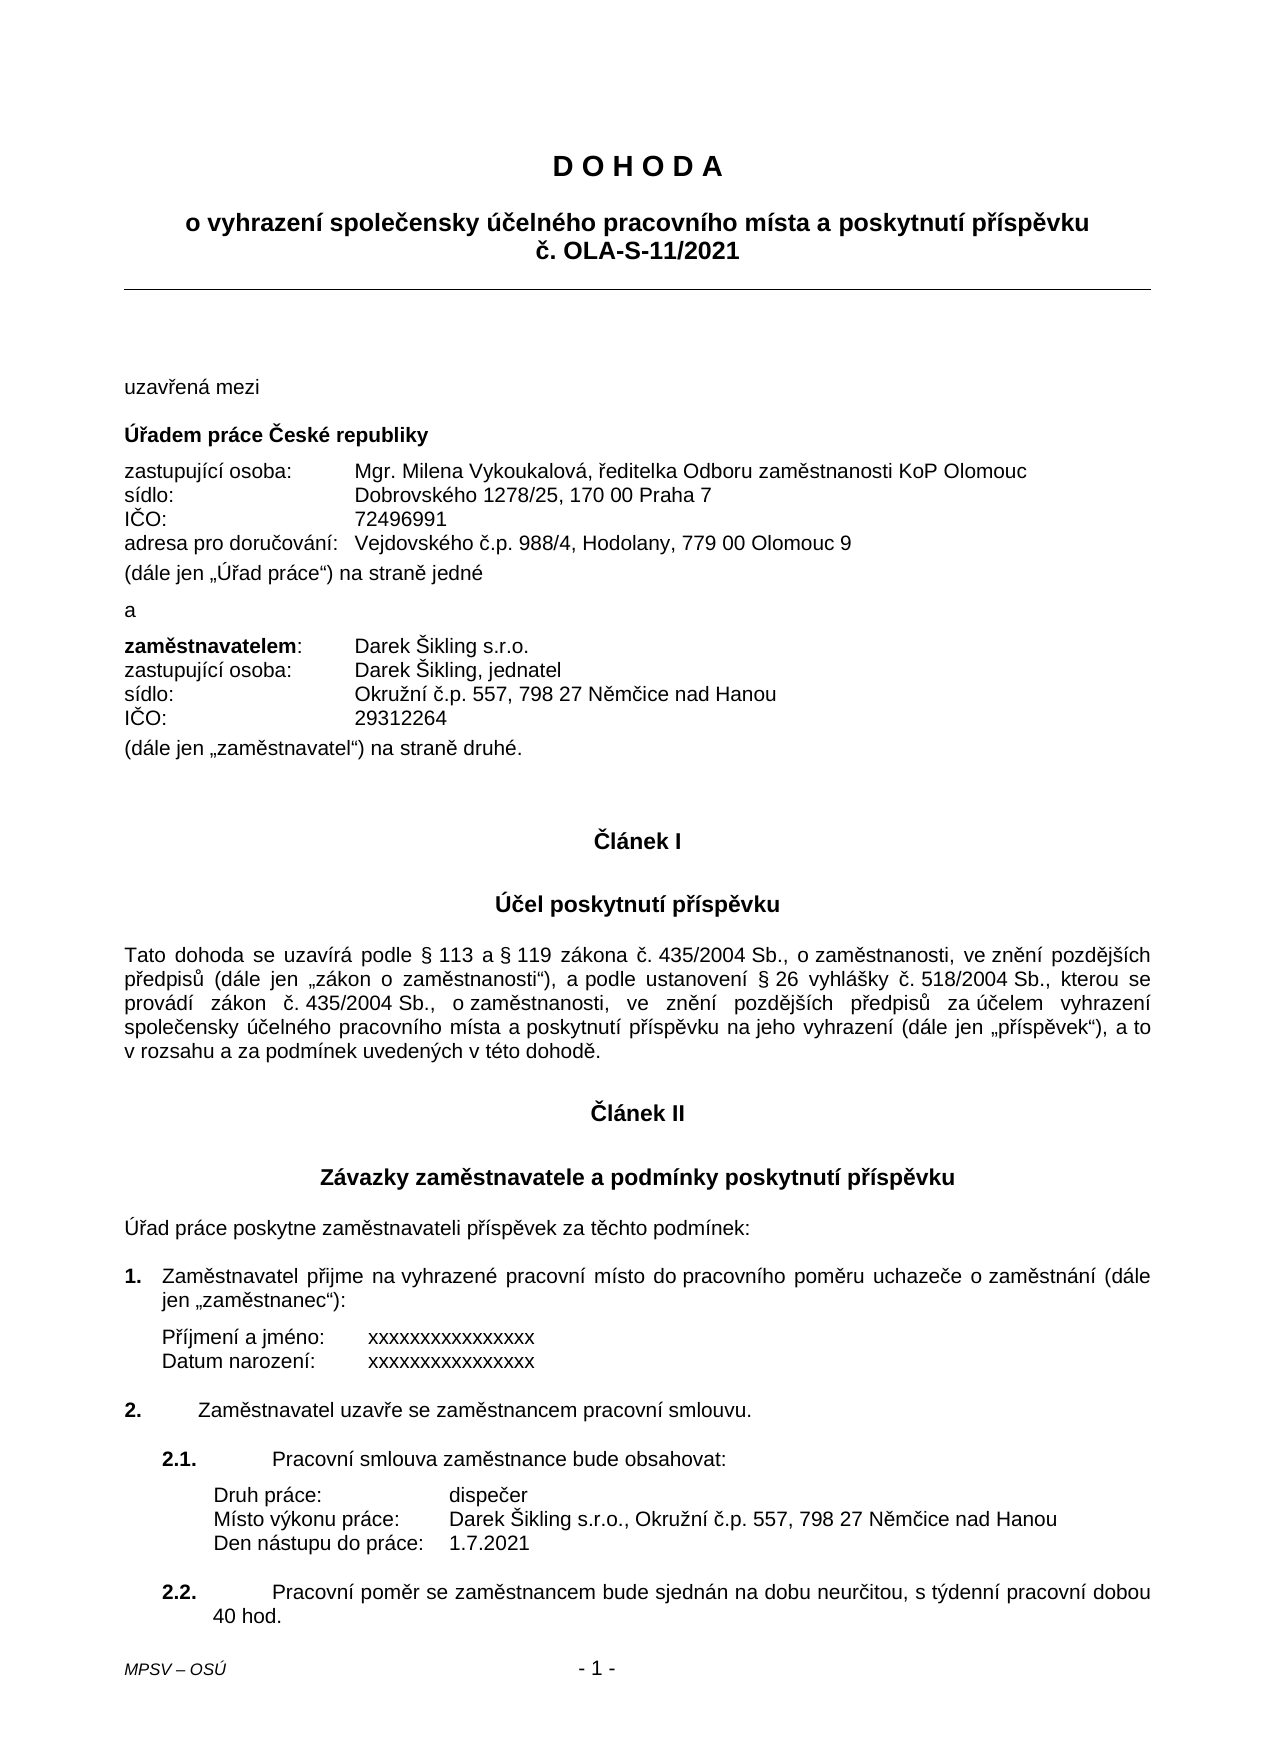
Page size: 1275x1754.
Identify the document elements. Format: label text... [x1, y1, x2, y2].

text (dále jen „zaměstnavatel“) na straně druhé. [124, 736, 1151, 760]
list Tato dohoda se uzavírá podle § 113 a § 119 zákona č. 435/2004 Sb., o zaměstnanosti, ve znění pozdějších předpisů (dále jen „zákon o zaměstnanosti“), a podle ustanovení § 26 vyhlášky č. 518/2004 Sb., kterou se provádí zákon č. 435/2004 Sb., o zaměstnanosti, ve znění pozdějších předpisů za účelem vyhrazení společensky účelného pracovního místa a poskytnutí příspěvku na jeho vyhrazení (dále jen „příspěvek“), a to v rozsahu a za podmínek uvedených v této dohodě. [124, 943, 1151, 1063]
text zaměstnavatelem: Darek Šikling s.r.o.0 [124, 634, 1151, 658]
text Úřadem práce České republiky [124, 422, 1151, 446]
list Zaměstnavatel přijme na vyhrazené pracovní místo do pracovního poměru uchazeče o zaměstnání (dále jen „zaměstnanec“): [124, 1264, 1151, 1312]
text sídlo: Dobrovského 1278/25, 170 00 Praha 7 [124, 483, 1151, 507]
text Datum narození: xxxxxxxxxxxxxxxx [162, 1349, 1151, 1373]
text adresa pro doručování: Vejdovského č.p. 988/4, Hodolany, 779 00 Olomouc 9 [124, 531, 1151, 555]
text Příjmení a jméno: xxxxxxxxxxxxxxxx [162, 1325, 1151, 1349]
text IČO: 29312264 [124, 706, 1151, 730]
list Pracovní smlouva zaměstnance bude obsahovat: [162, 1447, 1151, 1471]
text IČO: 72496991 [124, 507, 1151, 531]
text č. OLA-S-11/2021 [124, 236, 1151, 265]
list Pracovní poměr se zaměstnancem bude sjednán na dobu neurčitou, s týdenní pracovní dobou 40 hod. [162, 1580, 1151, 1628]
text sídlo: Okružní č.p. 557, 798 27 Němčice nad Hanou [124, 682, 1151, 706]
text Den nástupu do práce: 1.7.2021 [213, 1531, 1151, 1555]
text Článek II [124, 1100, 1151, 1126]
text zastupující osoba: Darek Šikling, jednatel [124, 658, 1151, 682]
text D O H O D A [124, 149, 1151, 183]
text Účel poskytnutí příspěvku [124, 891, 1151, 918]
text (dále jen „Úřad práce“) na straně jedné [124, 561, 1151, 585]
text uzavřená mezi [124, 374, 1151, 398]
text zastupující osoba: Mgr. Milena Vykoukalová, ředitelka Odboru zaměstnanosti KoP Olomouc [124, 459, 1151, 483]
text Místo výkonu práce: Darek Šikling s.r.o., Okružní č.p. 557, 798 27 Němčice nad Hanou [213, 1507, 1151, 1531]
text Článek I [124, 828, 1151, 854]
text Druh práce: dispečer [213, 1483, 1151, 1507]
text Závazky zaměstnavatele a podmínky poskytnutí příspěvku [124, 1164, 1151, 1190]
text a [124, 597, 1151, 621]
text o vyhrazení společensky účelného pracovního místa a poskytnutí příspěvku [124, 208, 1151, 236]
list Zaměstnavatel uzavře se zaměstnancem pracovní smlouvu. [124, 1398, 1151, 1422]
list Úřad práce poskytne zaměstnavateli příspěvek za těchto podmínek: [124, 1215, 1151, 1239]
